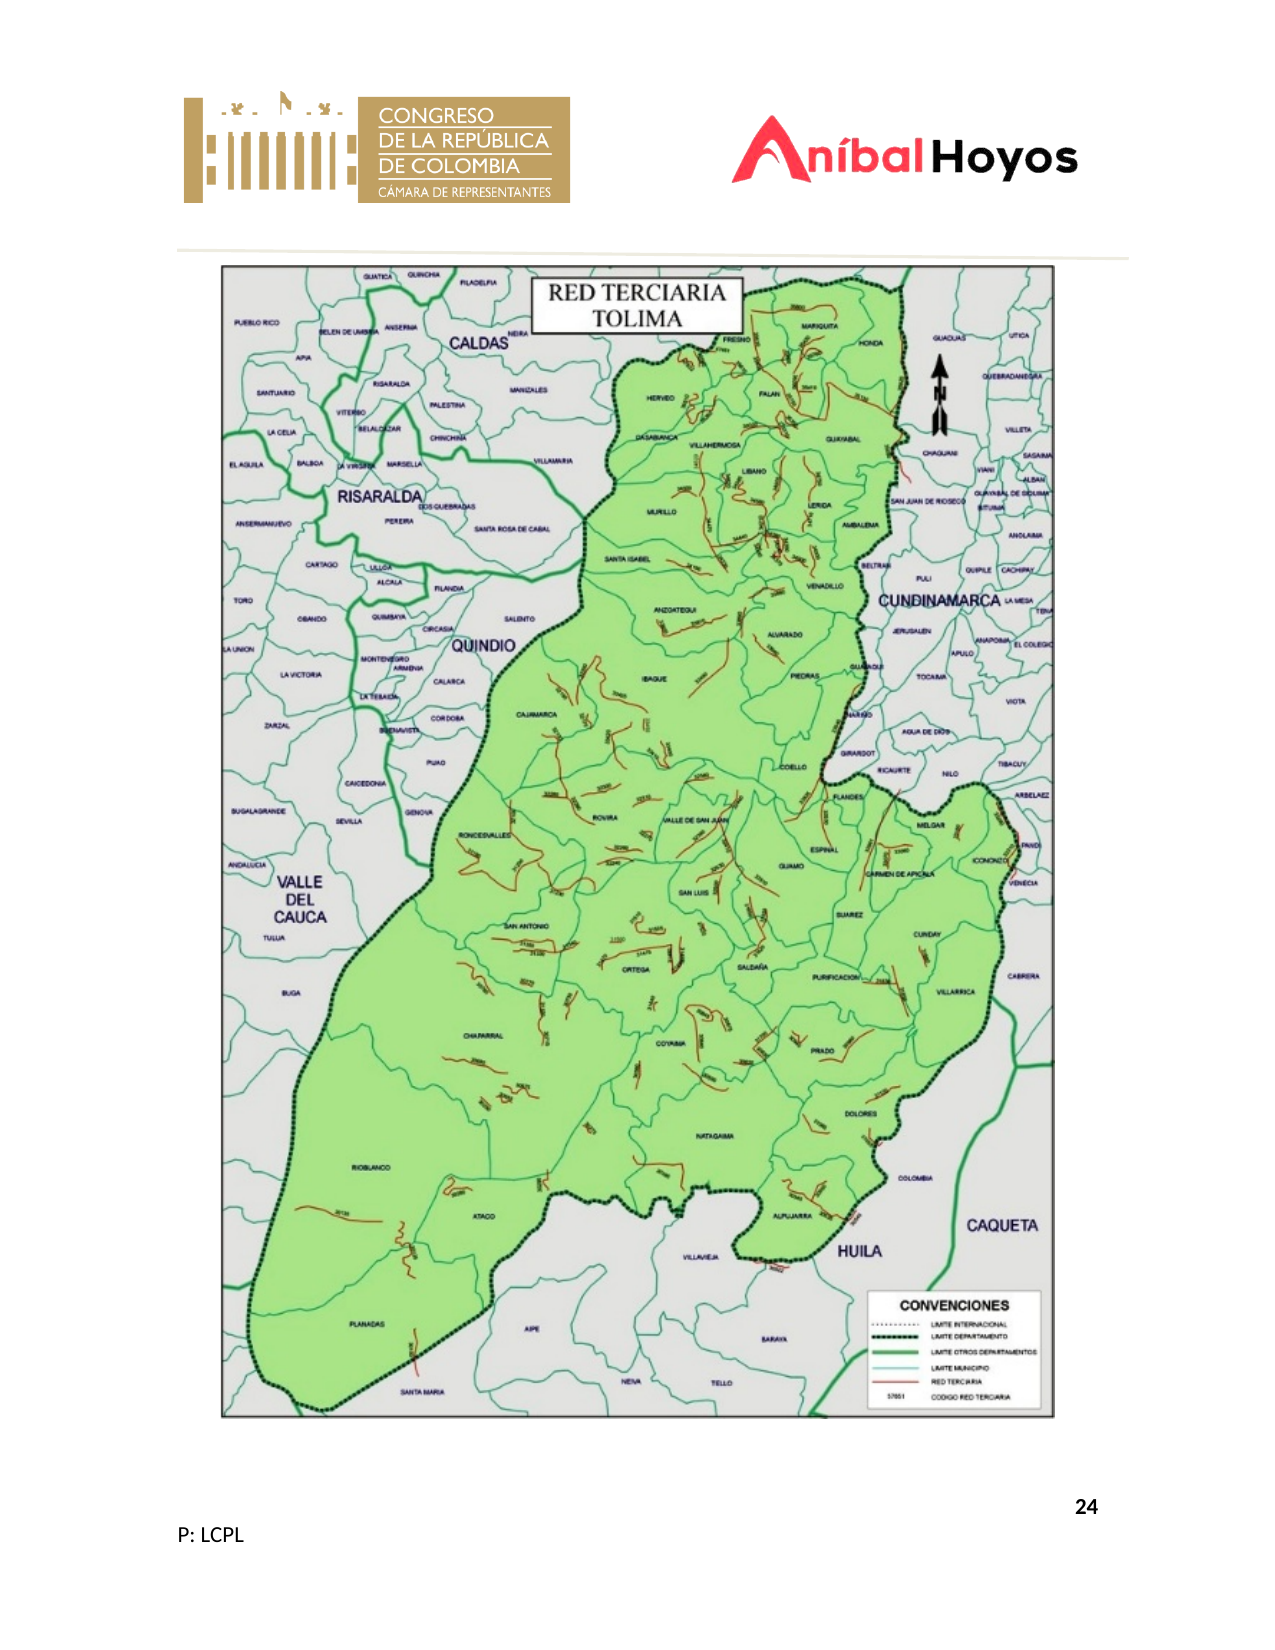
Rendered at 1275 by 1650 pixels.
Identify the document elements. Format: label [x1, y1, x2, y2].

picture [183, 91, 571, 203]
picture [718, 100, 1098, 195]
picture [220, 265, 1055, 1419]
